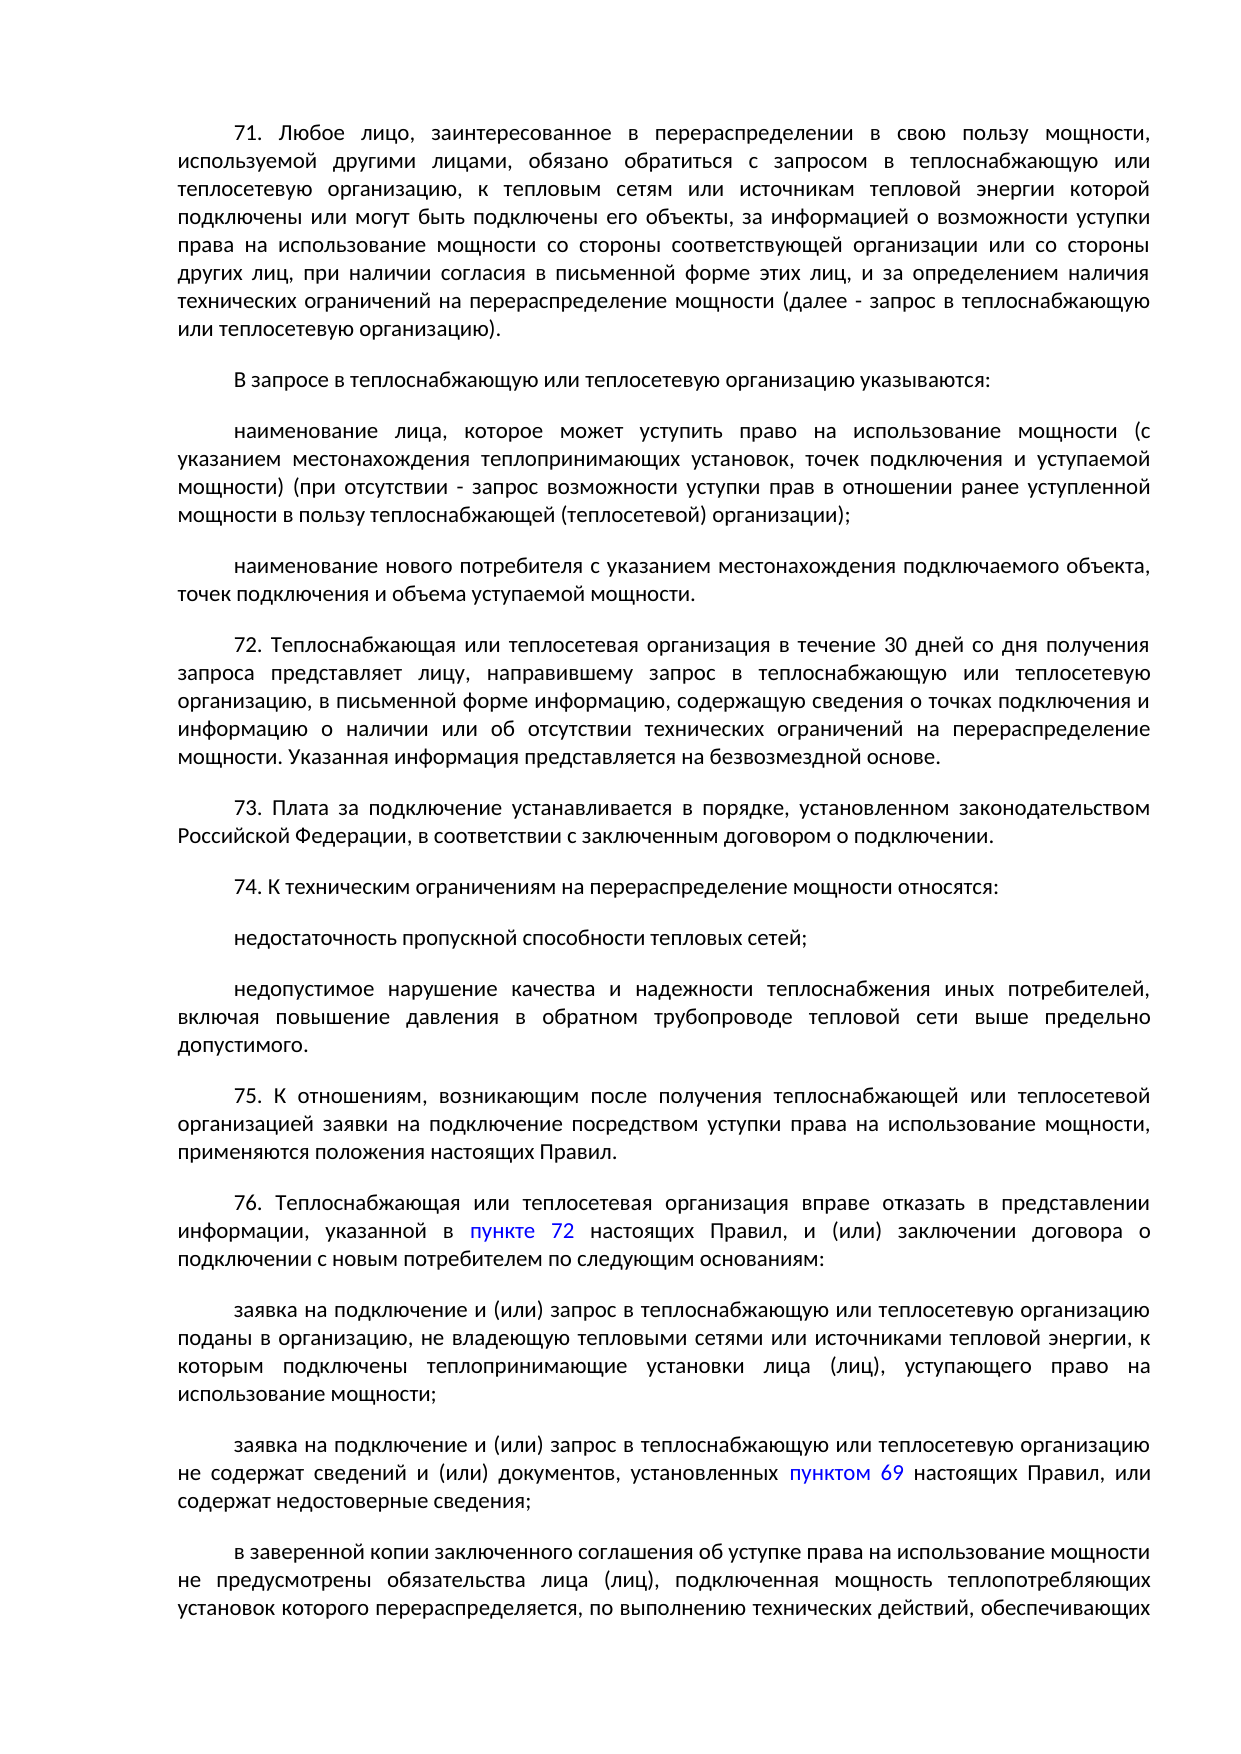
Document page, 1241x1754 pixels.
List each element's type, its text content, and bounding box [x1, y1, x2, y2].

text 76. Теплоснабжающая или теплосетевая организация вправе отказать в представлении информации, указанной в пункте 72 настоящих Правил, и (или) заключении договора о подключении с новым потребителем по следующим основаниям: [177, 1188, 1152, 1272]
text заявка на подключение и (или) запрос в теплоснабжающую или теплосетевую организацию не содержат сведений и (или) документов, установленных пунктом 69 настоящих Правил, или содержат недостоверные сведения; [177, 1430, 1152, 1514]
text В запросе в теплоснабжающую или теплосетевую организацию указываются: [177, 365, 1152, 393]
text наименование лица, которое может уступить право на использование мощности (с указанием местонахождения теплопринимающих установок, точек подключения и уступаемой мощности) (при отсутствии - запрос возможности уступки прав в отношении ранее уступленной мощности в пользу теплоснабжающей (теплосетевой) организации); [177, 416, 1152, 528]
text 74. К техническим ограничениям на перераспределение мощности относятся: [177, 872, 1152, 900]
text 71. Любое лицо, заинтересованное в перераспределении в свою пользу мощности, используемой другими лицами, обязано обратиться с запросом в теплоснабжающую или теплосетевую организацию, к тепловым сетям или источникам тепловой энергии которой подключены или могут быть подключены его объекты, за информацией о возможности уступки права на использование мощности со стороны соответствующей организации или со стороны других лиц, при наличии согласия в письменной форме этих лиц, и за определением наличия технических ограничений на перераспределение мощности (далее - запрос в теплоснабжающую или теплосетевую организацию). [177, 118, 1152, 342]
text недостаточность пропускной способности тепловых сетей; [177, 923, 1152, 951]
text наименование нового потребителя с указанием местонахождения подключаемого объекта, точек подключения и объема уступаемой мощности. [177, 551, 1152, 607]
text 75. К отношениям, возникающим после получения теплоснабжающей или теплосетевой организацией заявки на подключение посредством уступки права на использование мощности, применяются положения настоящих Правил. [177, 1081, 1152, 1165]
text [177, 1537, 1152, 1621]
text 73. Плата за подключение устанавливается в порядке, установленном законодательством Российской Федерации, в соответствии с заключенным договором о подключении. [177, 793, 1152, 849]
text недопустимое нарушение качества и надежности теплоснабжения иных потребителей, включая повышение давления в обратном трубопроводе тепловой сети выше предельно допустимого. [177, 974, 1152, 1058]
text 72. Теплоснабжающая или теплосетевая организация в течение 30 дней со дня получения запроса представляет лицу, направившему запрос в теплоснабжающую или теплосетевую организацию, в письменной форме информацию, содержащую сведения о точках подключения и информацию о наличии или об отсутствии технических ограничений на перераспределение мощности. Указанная информация представляется на безвозмездной основе. [177, 630, 1152, 770]
text заявка на подключение и (или) запрос в теплоснабжающую или теплосетевую организацию поданы в организацию, не владеющую тепловыми сетями или источниками тепловой энергии, к которым подключены теплопринимающие установки лица (лиц), уступающего право на использование мощности; [177, 1295, 1152, 1407]
